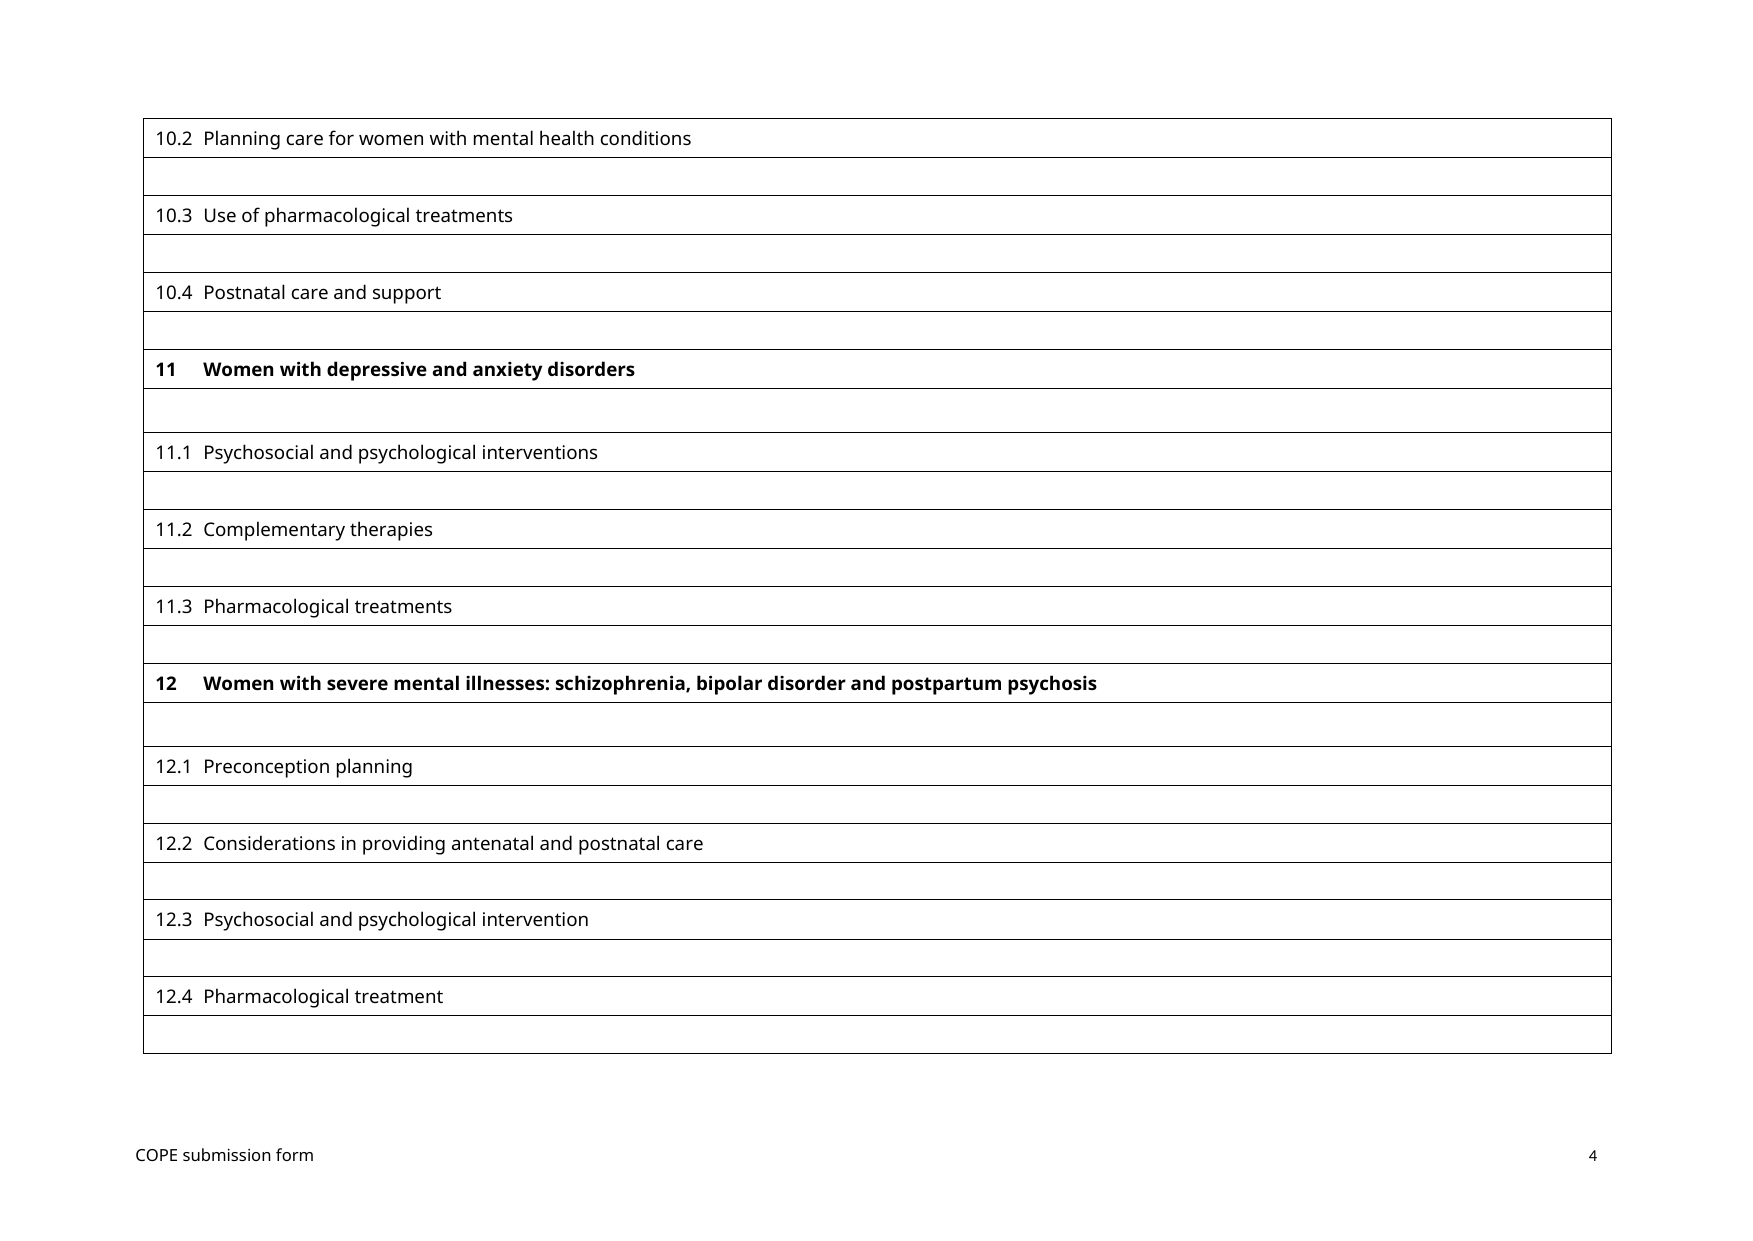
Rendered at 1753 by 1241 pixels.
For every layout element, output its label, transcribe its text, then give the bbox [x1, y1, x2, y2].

table_cell [144, 863, 1611, 899]
table_cell [144, 549, 1611, 586]
table_cell [144, 1016, 1611, 1053]
table_cell 11.3 Pharmacological treatments [144, 587, 1611, 625]
table_cell [144, 703, 1611, 746]
table_cell 11 Women with depressive and anxiety disorders [144, 350, 1611, 388]
table_cell 10.2 Planning care for women with mental health conditions [144, 119, 1611, 157]
table_cell [144, 626, 1611, 662]
table_cell [144, 472, 1611, 509]
table_cell 10.4 Postnatal care and support [144, 273, 1611, 311]
table_cell 10.3 Use of pharmacological treatments [144, 196, 1611, 234]
table_cell 12.4 Pharmacological treatment [144, 977, 1611, 1015]
table_cell [144, 312, 1611, 349]
table_cell 12.3 Psychosocial and psychological intervention [144, 900, 1611, 938]
table_cell [144, 235, 1611, 272]
table_cell [144, 786, 1611, 822]
table_cell 11.2 Complementary therapies [144, 510, 1611, 548]
table_cell [144, 158, 1611, 195]
table_cell [144, 940, 1611, 976]
table_cell 11.1 Psychosocial and psychological interventions [144, 433, 1611, 471]
table_cell 12 Women with severe mental illnesses: schizophrenia, bipolar disorder and postpartum psychosis [144, 664, 1611, 702]
table_cell 12.2 Considerations in providing antenatal and postnatal care [144, 824, 1611, 862]
table_cell [144, 389, 1611, 432]
table_cell 12.1 Preconception planning [144, 747, 1611, 785]
